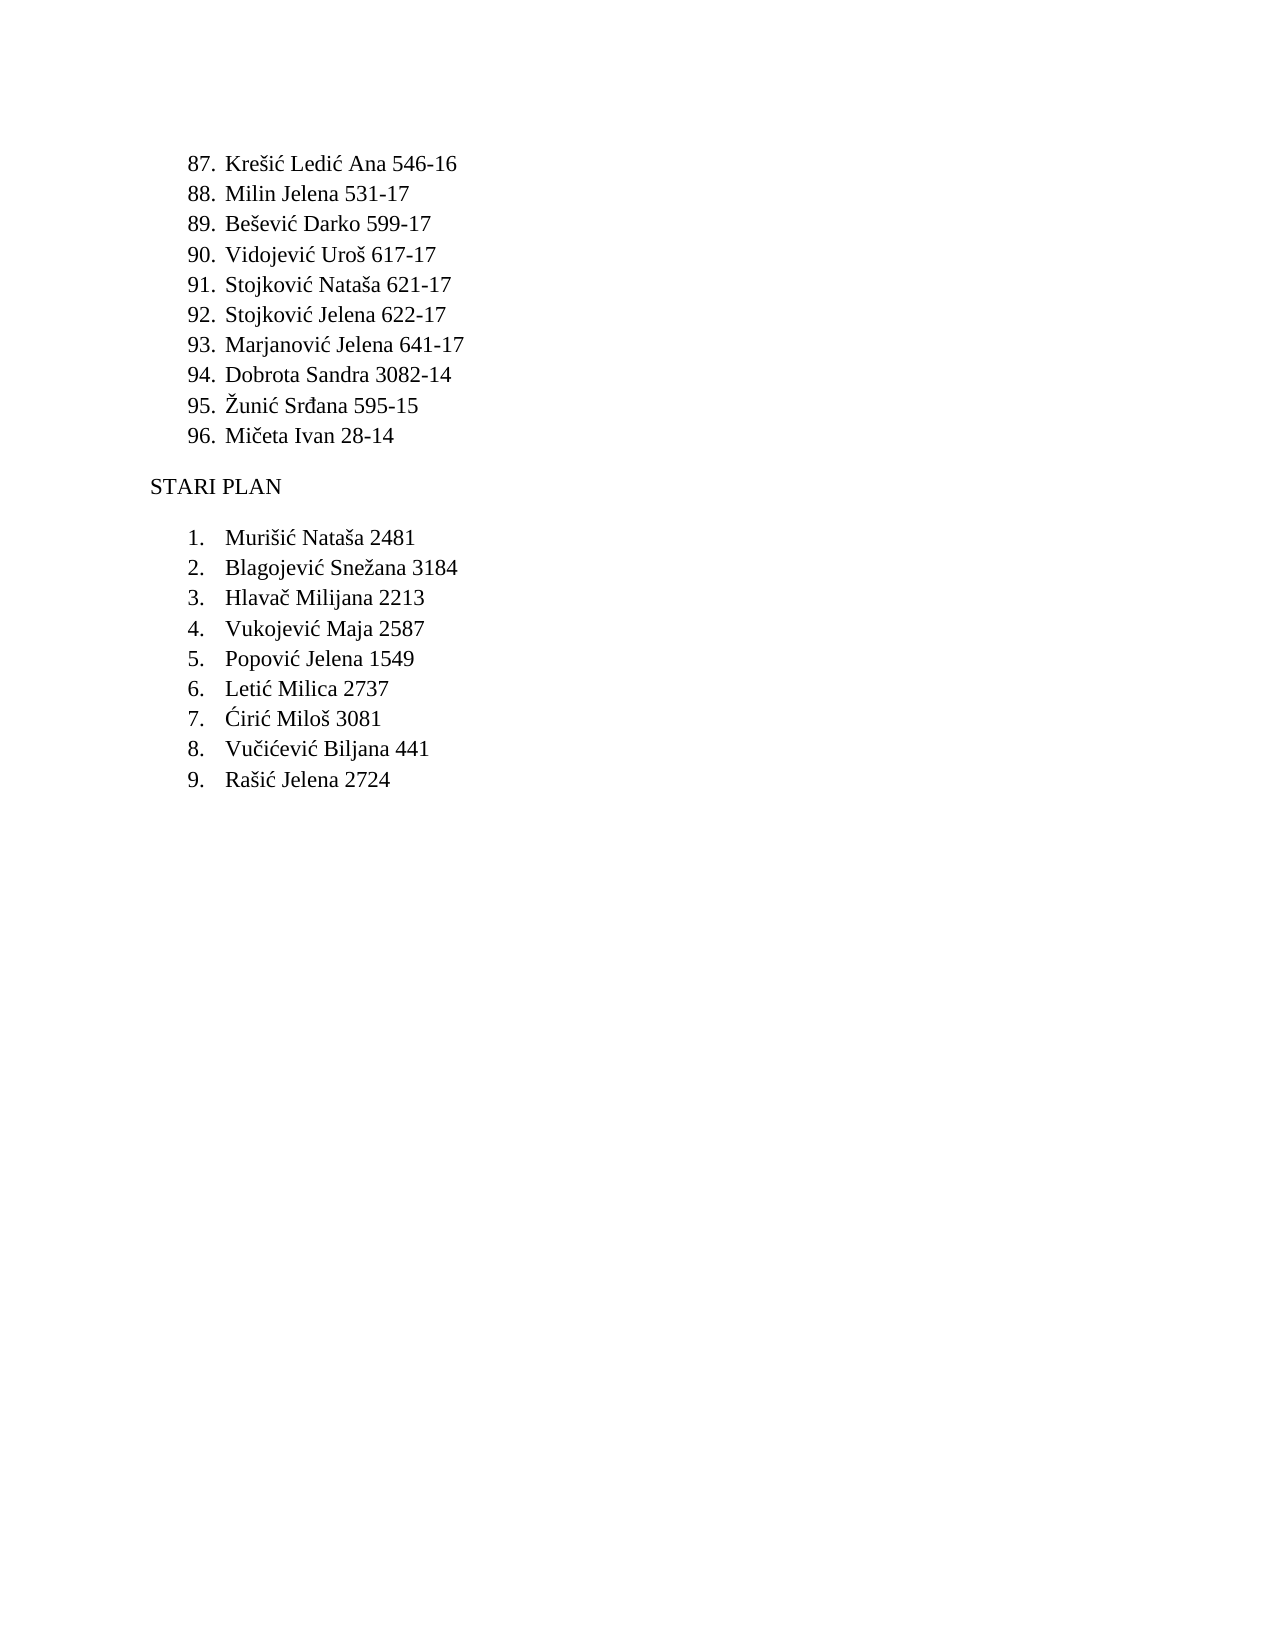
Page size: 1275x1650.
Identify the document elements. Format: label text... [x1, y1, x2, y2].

list Dobrota Sandra 3082-14 [187, 361, 1125, 388]
list Letić Milica 2737 [187, 675, 1125, 701]
list Bešević Darko 599-17 [187, 210, 1125, 237]
list Stojković Nataša 621-17 [187, 271, 1125, 297]
list Vučićević Biljana 441 [187, 735, 1125, 762]
list Blagojević Snežana 3184 [187, 554, 1125, 581]
list Rašić Jelena 2724 [187, 766, 1125, 792]
list Marjanović Jelena 641-17 [187, 331, 1125, 358]
list Vidojević Uroš 617-17 [187, 241, 1125, 267]
list Popović Jelena 1549 [187, 645, 1125, 671]
list Žunić Srđana 595-15 [187, 392, 1125, 418]
list Vukojević Maja 2587 [187, 614, 1125, 641]
list Murišić Nataša 2481 [187, 524, 1125, 550]
list Hlavač Milijana 2213 [187, 584, 1125, 611]
list Krešić Ledić Ana 546-16 [187, 150, 1125, 176]
list Ćirić Miloš 3081 [187, 705, 1125, 732]
list Stojković Jelena 622-17 [187, 301, 1125, 327]
list Milin Jelena 531-17 [187, 180, 1125, 207]
list Mičeta Ivan 28-14 [187, 422, 1125, 448]
text STARI PLAN [150, 473, 1125, 499]
